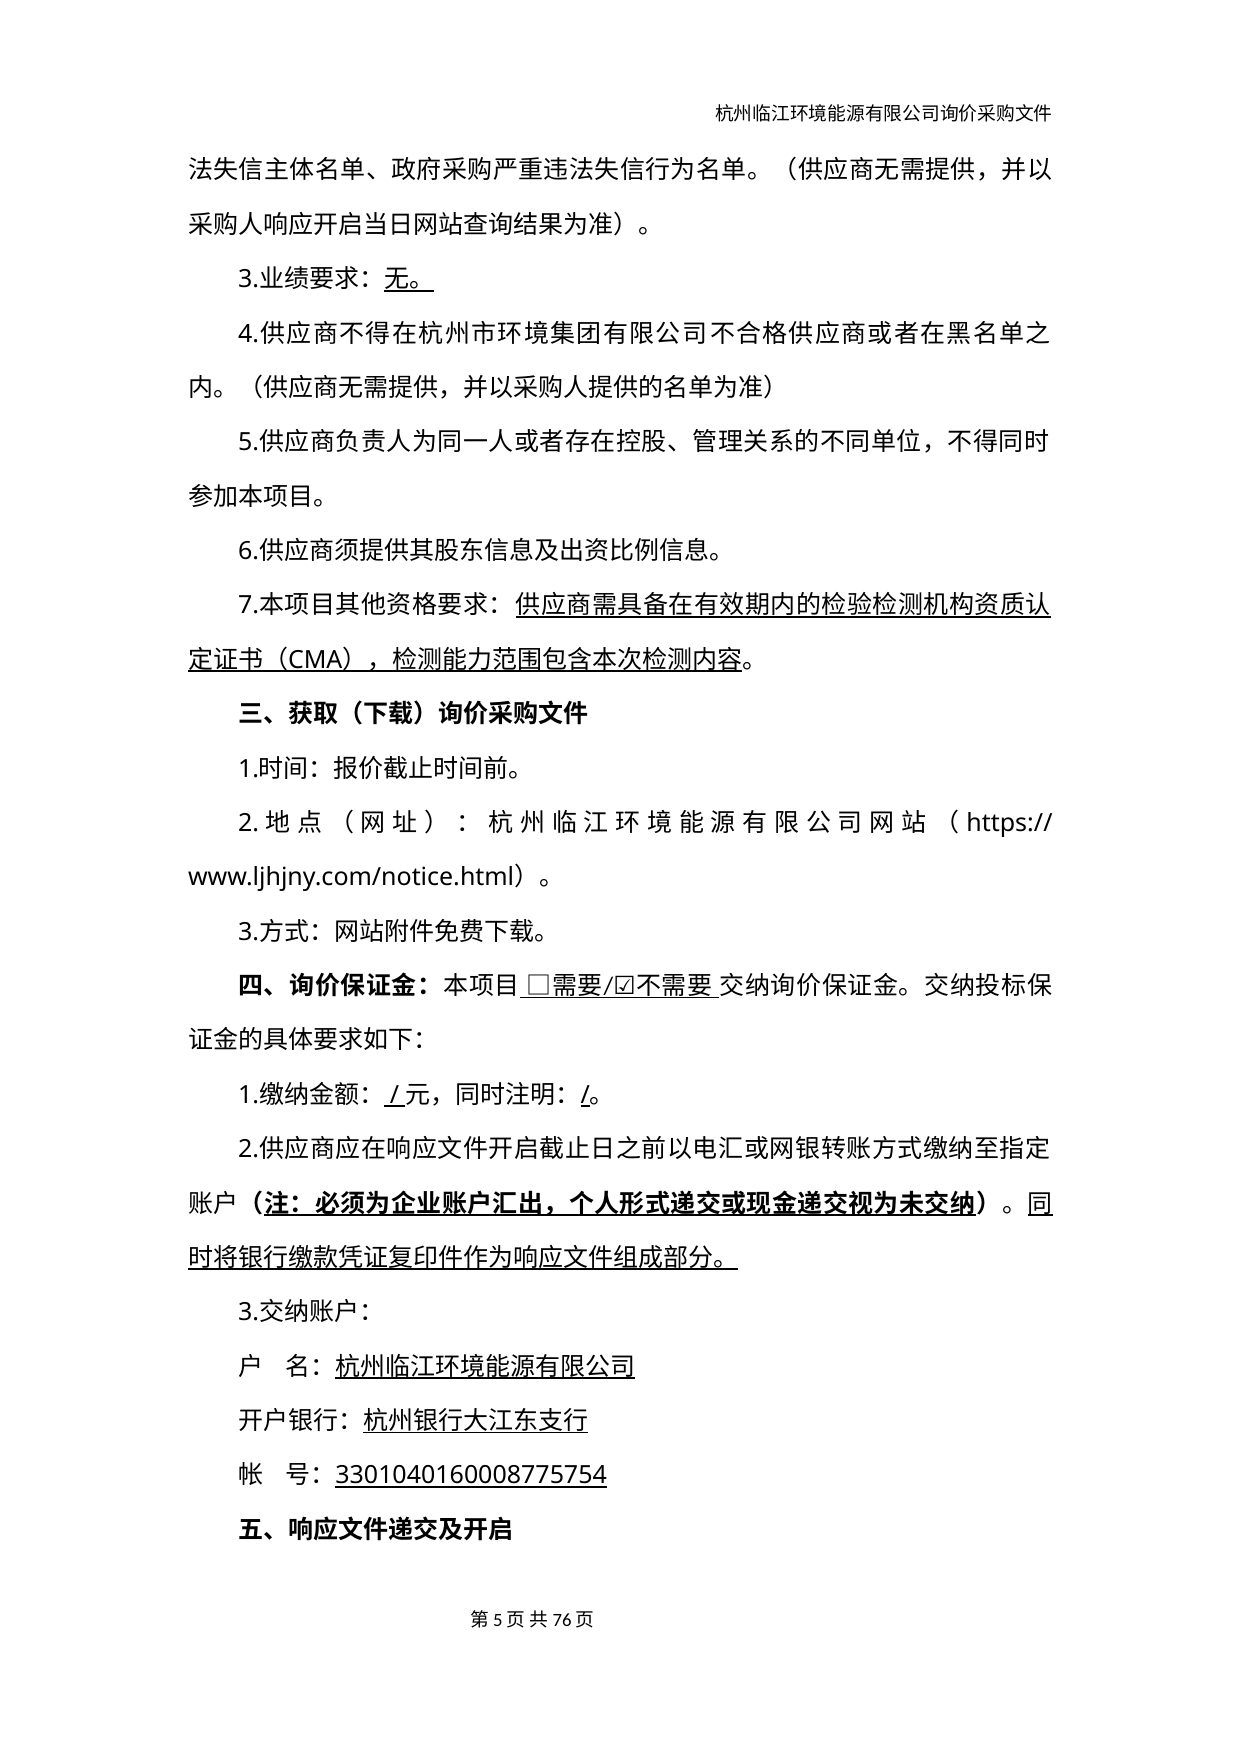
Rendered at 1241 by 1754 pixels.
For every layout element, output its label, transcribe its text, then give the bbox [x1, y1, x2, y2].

text 7.本项目其他资格要求：供应商需具备在有效期内的检验检测机构资质认定证书（CMA），检测能力范围包含本次检测内容。 [188, 585, 1052, 676]
subtitle 2.供应商应在响应文件开启截止日之前以电汇或网银转账方式缴纳至指定账户（注：必须为企业账户汇出，个人形式递交或现金递交视为未交纳）。同时将银行缴款凭证复印件作为响应文件组成部分。 [188, 1129, 1052, 1274]
text 3.业绩要求：无。 [188, 259, 1052, 295]
subtitle 2.地点（网址）：杭州临江环境能源有限公司网站（https://www.ljhjny.com/notice.html）。 [188, 802, 1052, 893]
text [188, 150, 1052, 241]
text 三、获取（下载）询价采购文件 [188, 694, 1052, 730]
text 五、响应文件递交及开启 [188, 1509, 1052, 1546]
subtitle 户 名：杭州临江环境能源有限公司 [188, 1346, 1052, 1382]
text 6.供应商须提供其股东信息及出资比例信息。 [188, 531, 1052, 567]
subtitle 3.交纳账户： [188, 1292, 1052, 1328]
subtitle 1.时间：报价截止时间前。 [188, 748, 1052, 784]
subtitle 3.方式：网站附件免费下载。 [188, 911, 1052, 947]
subtitle 1.缴纳金额： / 元，同时注明：/。 [188, 1074, 1052, 1111]
subtitle 开户银行：杭州银行大江东支行 [188, 1401, 1052, 1437]
subtitle 帐 号：3301040160008775754 [188, 1455, 1052, 1491]
text 5.供应商负责人为同一人或者存在控股、管理关系的不同单位，不得同时参加本项目。 [188, 422, 1052, 512]
text 四、询价保证金：本项目 □需要/☑不需要 交纳询价保证金。交纳投标保证金的具体要求如下： [188, 966, 1052, 1056]
text 4.供应商不得在杭州市环境集团有限公司不合格供应商或者在黑名单之内。（供应商无需提供，并以采购人提供的名单为准） [188, 313, 1052, 404]
